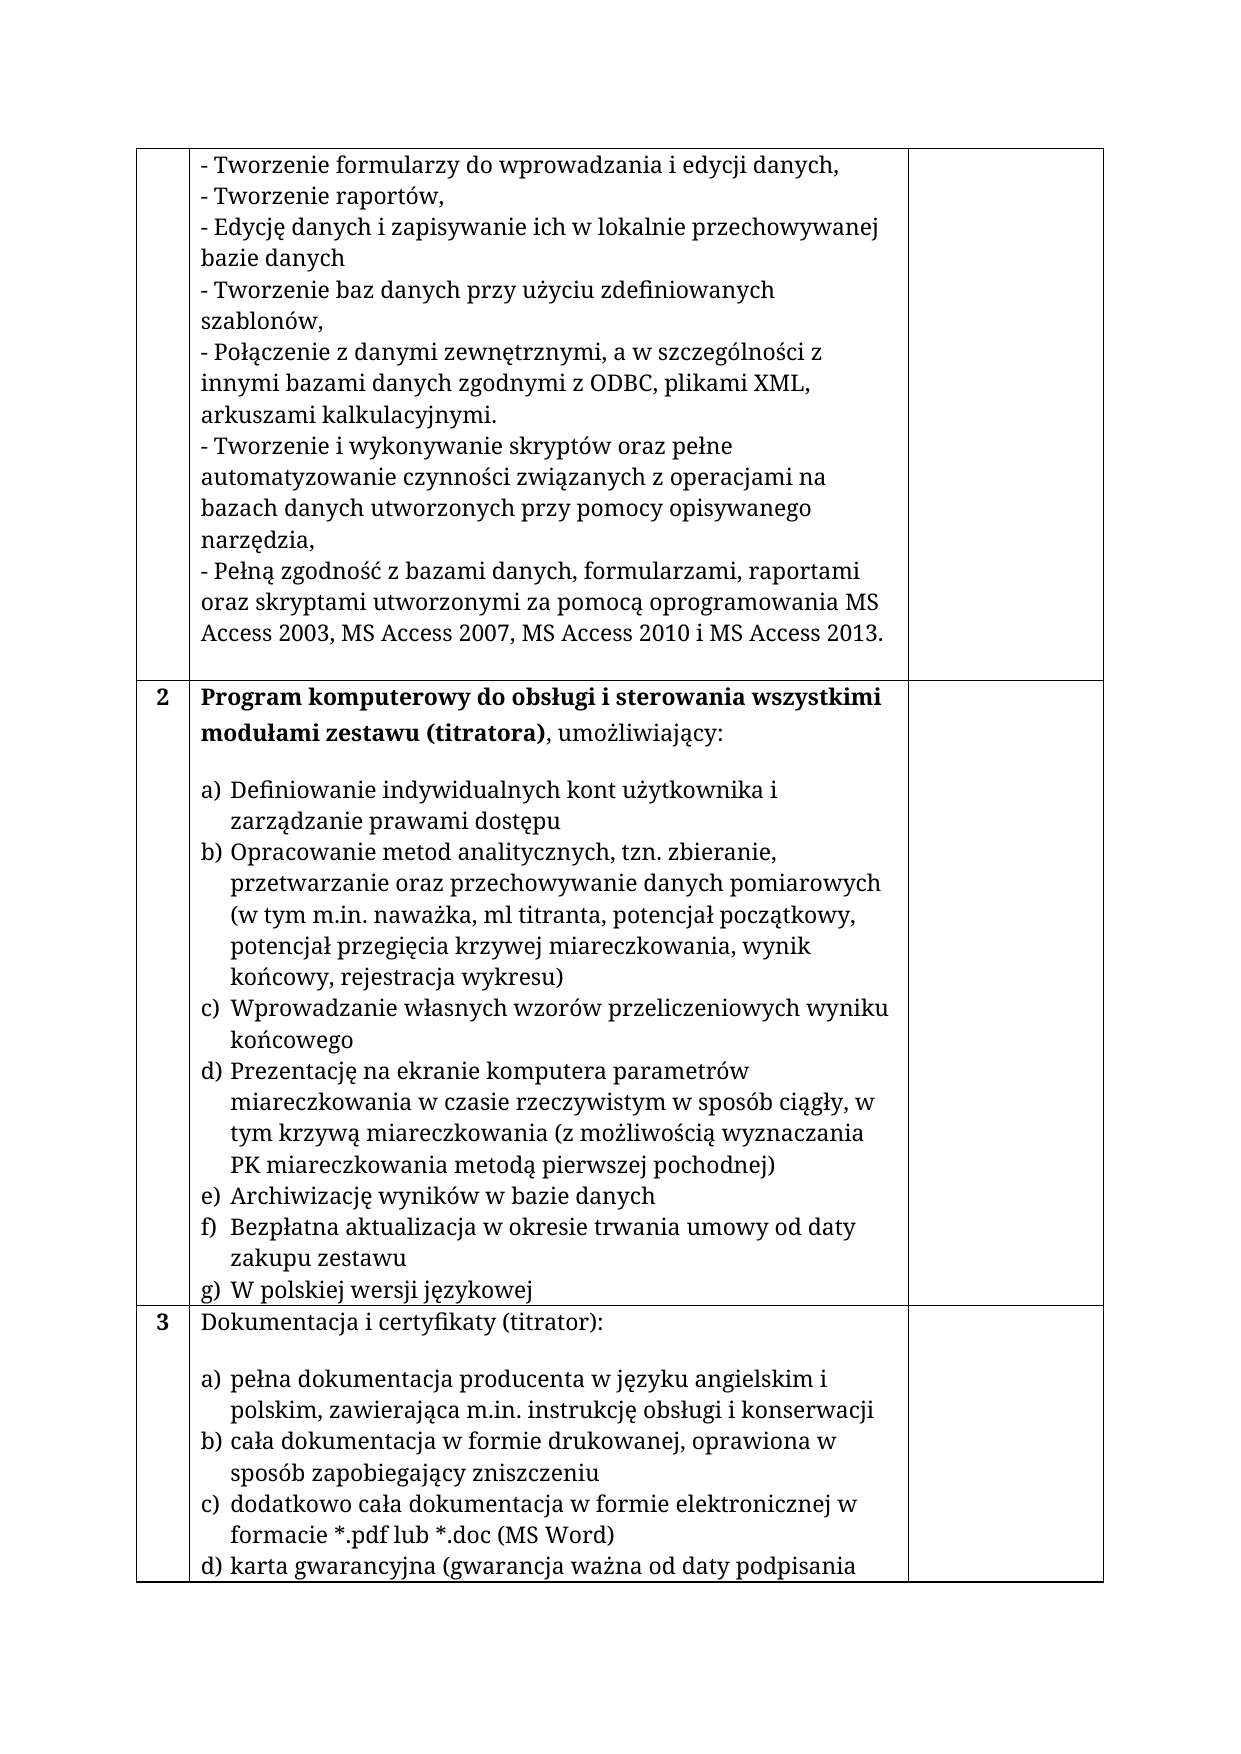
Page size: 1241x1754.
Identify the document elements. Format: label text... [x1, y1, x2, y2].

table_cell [190, 149, 908, 680]
table_cell 2 [137, 681, 189, 1305]
table_cell 3 [137, 1306, 189, 1581]
table_cell [909, 681, 1103, 1305]
table_cell [909, 149, 1103, 680]
table_cell 1 [137, 149, 189, 680]
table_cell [190, 1306, 908, 1581]
table_cell [909, 1306, 1103, 1581]
table_cell Program komputerowy do obsługi i sterowania wszystkimi modułami zestawu (titratora), umożliwiający: Definiowanie indywidualnych kont użytkownika i zarządzanie prawami dostępu Opracowanie metod analitycznych, tzn. zbieranie, przetwarzanie oraz przechowywanie danych pomiarowych (w tym m.in. naważka, ml titranta, potencjał początkowy, potencjał przegięcia krzywej miareczkowania, wynik końcowy, rejestracja wykresu) Wprowadzanie własnych wzorów przeliczeniowych wyniku końcowego Prezentację na ekranie komputera parametrów miareczkowania w czasie rzeczywistym w sposób ciągły, w tym krzywą miareczkowania (z możliwością wyznaczania PK miareczkowania metodą pierwszej pochodnej) Archiwizację wyników w bazie danych Bezpłatna aktualizacja w okresie trwania umowy od daty zakupu zestawu W polskiej wersji językowej [190, 681, 908, 1305]
